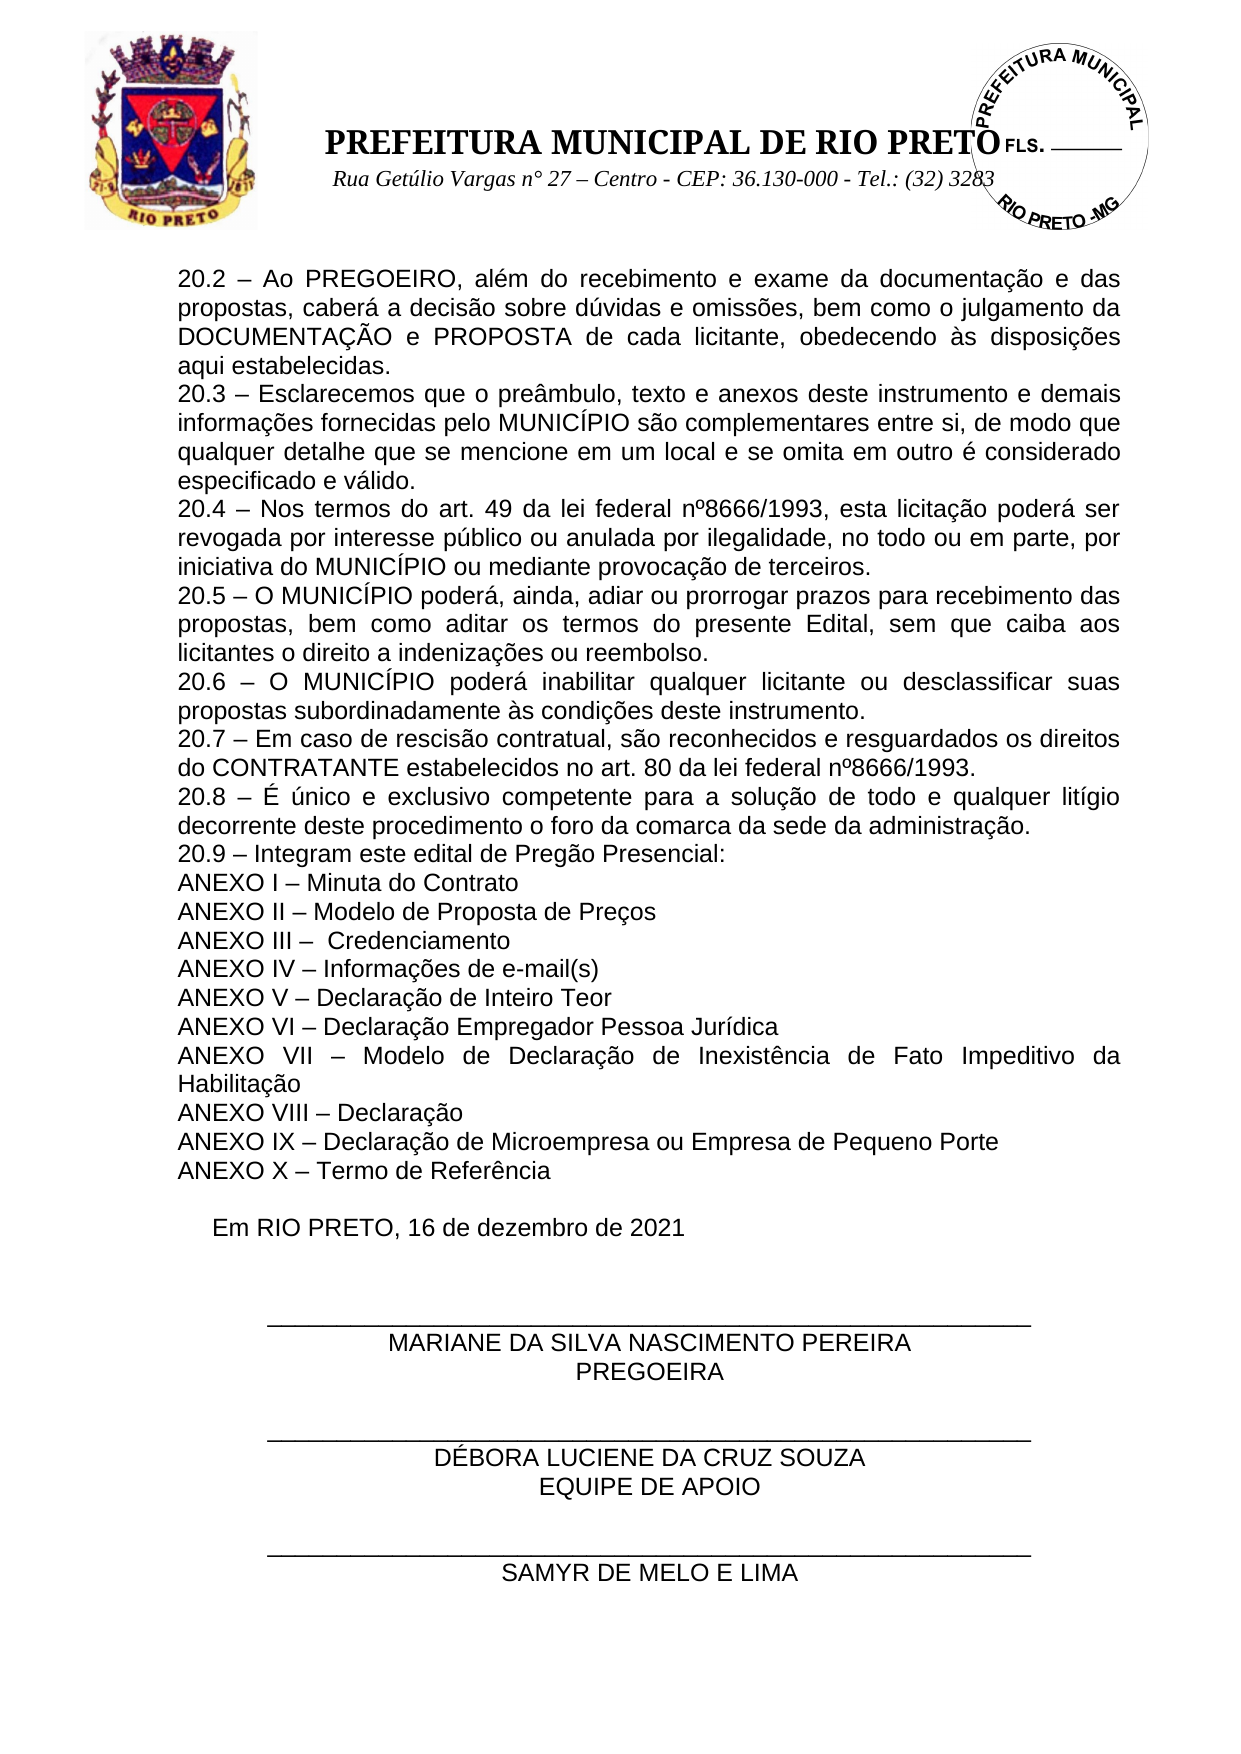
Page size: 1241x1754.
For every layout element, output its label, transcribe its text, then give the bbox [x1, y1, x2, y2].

text ANEXO IX – Declaração de Microempresa ou Empresa de Pequeno Porte [177, 1127, 1122, 1156]
text 20.2 – Ao PREGOEIRO, além do recebimento e exame da documentação e das propostas, caberá a decisão sobre dúvidas e omissões, bem como o julgamento da DOCUMENTAÇÃO e PROPOSTA de cada licitante, obedecendo às disposições aqui estabelecidas. [177, 264, 1122, 379]
text SAMYR DE MELO E LIMA [177, 1558, 1122, 1587]
text ANEXO II – Modelo de Proposta de Preços [177, 897, 1122, 926]
text 20.6 – O MUNICÍPIO poderá inabilitar qualquer licitante ou desclassificar suas propostas subordinadamente às condições deste instrumento. [177, 667, 1122, 724]
text 20.9 – Integram este edital de Pregão Presencial: [177, 839, 1122, 868]
text ANEXO III – Credenciamento [177, 926, 1122, 954]
text MARIANE DA SILVA NASCIMENTO PEREIRA [177, 1328, 1122, 1357]
text 20.8 – É único e exclusivo competente para a solução de todo e qualquer litígio decorrente deste procedimento o foro da comarca da sede da administração. [177, 782, 1122, 839]
text ANEXO VII – Modelo de Declaração de Inexistência de Fato Impeditivo da Habilitação [177, 1041, 1122, 1098]
text _______________________________________________________ [177, 1299, 1122, 1328]
text ANEXO VI – Declaração Empregador Pessoa Jurídica [177, 1012, 1122, 1041]
text EQUIPE DE APOIO [177, 1472, 1122, 1501]
text ANEXO V – Declaração de Inteiro Teor [177, 983, 1122, 1012]
text ANEXO IV – Informações de e-mail(s) [177, 954, 1122, 983]
text _______________________________________________________ [177, 1414, 1122, 1443]
picture [84, 31, 258, 230]
text DÉBORA LUCIENE DA CRUZ SOUZA [177, 1443, 1122, 1472]
picture [970, 43, 1149, 230]
text ANEXO VIII – Declaração [177, 1098, 1122, 1127]
text 20.4 – Nos termos do art. 49 da lei federal nº8666/1993, esta licitação poderá ser revogada por interesse público ou anulada por ilegalidade, no todo ou em parte, por iniciativa do MUNICÍPIO ou mediante provocação de terceiros. [177, 494, 1122, 581]
text PREGOEIRA [177, 1357, 1122, 1386]
text ANEXO X – Termo de Referência [177, 1156, 1122, 1184]
text Em RIO PRETO, 16 de dezembro de 2021 [177, 1213, 1122, 1242]
text _______________________________________________________ [177, 1529, 1122, 1558]
text 20.5 – O MUNICÍPIO poderá, ainda, adiar ou prorrogar prazos para recebimento das propostas, bem como aditar os termos do presente Edital, sem que caiba aos licitantes o direito a indenizações ou reembolso. [177, 581, 1122, 667]
text 20.3 – Esclarecemos que o preâmbulo, texto e anexos deste instrumento e demais informações fornecidas pelo MUNICÍPIO são complementares entre si, de modo que qualquer detalhe que se mencione em um local e se omita em outro é considerado especificado e válido. [177, 379, 1122, 494]
text 20.7 – Em caso de rescisão contratual, são reconhecidos e resguardados os direitos do CONTRATANTE estabelecidos no art. 80 da lei federal nº8666/1993. [177, 724, 1122, 782]
text ANEXO I – Minuta do Contrato [177, 868, 1122, 897]
